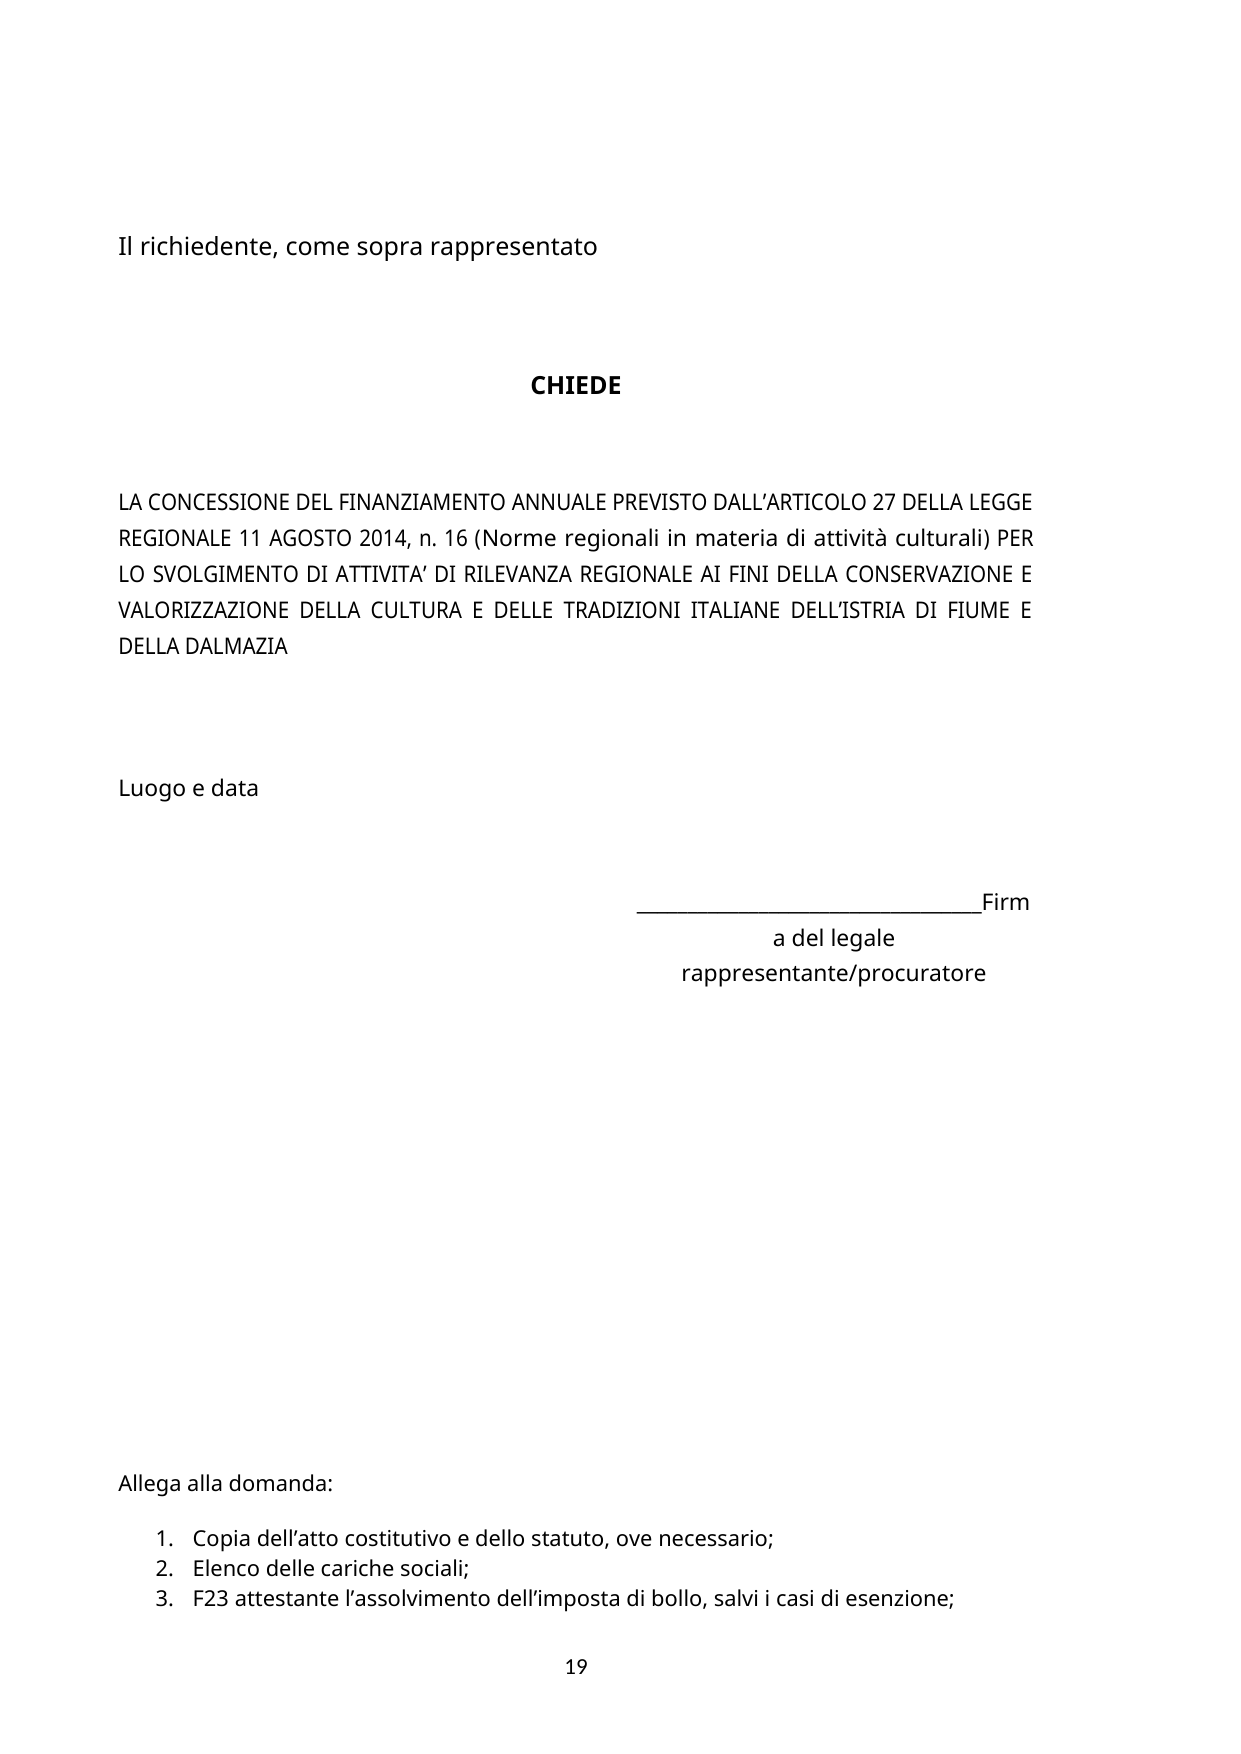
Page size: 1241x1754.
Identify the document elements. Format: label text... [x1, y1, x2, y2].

list F23 attestante l’assolvimento dell’imposta di bollo, salvi i casi di esenzione; [155, 1583, 1033, 1613]
text Allega alla domanda: [118, 1468, 1033, 1498]
list Copia dell’atto costitutivo e dello statuto, ove necessario; [155, 1523, 1033, 1553]
text Luogo e data [118, 772, 1033, 803]
text Il richiedente, come sopra rappresentato [118, 228, 1033, 262]
text CHIEDE [118, 368, 1033, 402]
text LA CONCESSIONE DEL FINANZIAMENTO ANNUALE PREVISTO DALL’ARTICOLO 27 DELLA LEGGE REGIONALE 11 AGOSTO 2014, n. 16 (Norme regionali in materia di attività culturali) PER LO SVOLGIMENTO DI ATTIVITA’ DI RILEVANZA REGIONALE AI FINI DELLA CONSERVAZIONE E VALORIZZAZIONE DELLA CULTURA E DELLE TRADIZIONI ITALIANE DELL’ISTRIA DI FIUME E DELLA DALMAZIA [118, 486, 1033, 661]
list Elenco delle cariche sociali; [155, 1553, 1033, 1583]
text __________________________________Firma del legale rappresentante/procuratore [634, 886, 1033, 989]
